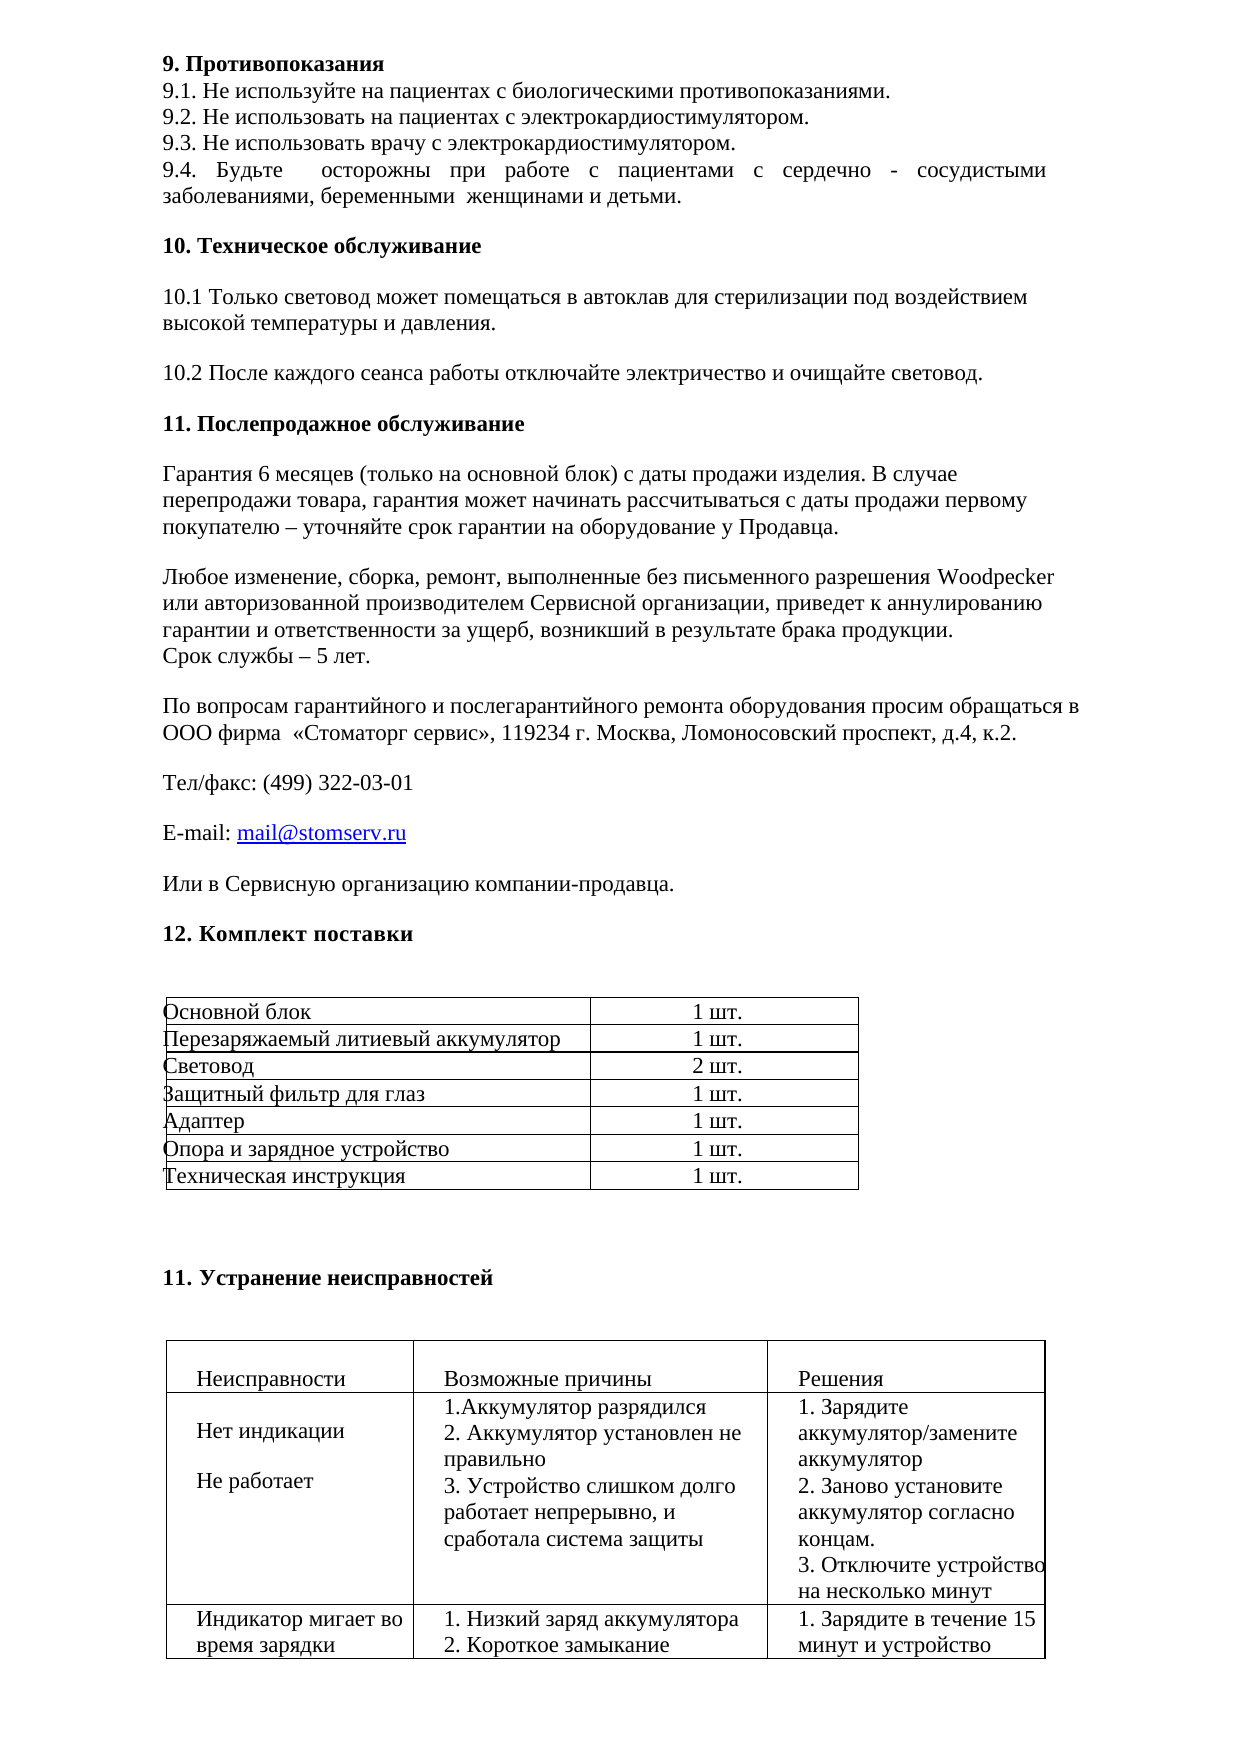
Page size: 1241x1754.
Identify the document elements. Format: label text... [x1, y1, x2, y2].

text 9.2. Не использовать на пациентах с электрокардиостимулятором. [162, 103, 1048, 129]
table_cell Защитный фильтр для глаз [167, 1080, 590, 1106]
text Любое изменение, сборка, ремонт, выполненные без письменного разрешения Woodpecker или авторизованной производителем Сервисной организации, приведет к аннулированию гарантии и ответственности за ущерб, возникший в результате брака продукции. [162, 563, 1090, 642]
text 10.2 После каждого сеанса работы отключайте электричество и очищайте световод. [162, 359, 1090, 386]
text 12. Комплект поставки [162, 920, 1090, 946]
table_header Решения [768, 1341, 1044, 1392]
table_cell Нет индикации Не работает [167, 1393, 413, 1604]
text 9.1. Не используйте на пациентах с биологическими противопоказаниями. [162, 77, 1048, 103]
table_header Возможные причины [414, 1341, 767, 1392]
text Или в Сервисную организацию компании-продавца. [162, 870, 1090, 896]
table_cell 1 шт. [591, 1162, 858, 1188]
table_cell 1 шт. [591, 1080, 858, 1106]
text 9.3. Не использовать врачу с электрокардиостимулятором. [162, 129, 1048, 156]
table_cell 1 шт. [591, 1107, 858, 1134]
table_cell 1 шт. [591, 1025, 858, 1051]
table_header 1 шт. [591, 998, 858, 1024]
text Срок службы – 5 лет. [162, 642, 1048, 668]
text По вопросам гарантийного и послегарантийного ремонта оборудования просим обращаться в ООО фирма «Стоматорг сервис», 119234 г. Москва, Ломоносовский проспект, д.4, к.2. [162, 692, 1090, 745]
table_cell Перезаряжаемый литиевый аккумулятор [167, 1025, 590, 1051]
text Гарантия 6 месяцев (только на основной блок) с даты продажи изделия. В случае перепродажи товара, гарантия может начинать рассчитываться с даты продажи первому покупателю – уточняйте срок гарантии на оборудование у Продавца. [162, 460, 1090, 539]
table_cell Опора и зарядное устройство [167, 1135, 590, 1161]
text 10.1 Только световод может помещаться в автоклав для стерилизации под воздействием высокой температуры и давления. [162, 283, 1090, 335]
text 10. Техническое обслуживание [162, 232, 1090, 259]
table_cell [768, 1605, 1044, 1657]
table_cell 1 шт. [591, 1135, 858, 1161]
text 11. Послепродажное обслуживание [162, 410, 1090, 436]
table_cell Световод [167, 1053, 590, 1079]
text E-mail: mail@stomserv.ru [162, 819, 1090, 846]
text Тел/факс: (499) 322-03-01 [162, 769, 1090, 795]
text 9. Противопоказания [162, 50, 1090, 77]
text 9.4. Будьте осторожны при работе с пациентами с сердечно - сосудистыми заболеваниями, беременными женщинами и детьми. [162, 156, 1048, 208]
table_header Неисправности [167, 1341, 413, 1392]
table_cell 2 шт. [591, 1053, 858, 1079]
table_cell 1. Зарядите аккумулятор/замените аккумулятор 2. Заново установите аккумулятор согласно концам. 3. Отключите устройство на несколько минут [768, 1393, 1044, 1604]
table_cell Адаптер [167, 1107, 590, 1134]
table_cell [414, 1605, 767, 1657]
table_cell 1.Аккумулятор разрядился 2. Аккумулятор установлен не правильно 3. Устройство слишком долго работает непрерывно, и сработала система защиты [414, 1393, 767, 1604]
text 11. Устранение неиcправностей [162, 1264, 1090, 1290]
table_cell Техническая инструкция [167, 1162, 590, 1188]
table_header Основной блок [167, 998, 590, 1024]
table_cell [167, 1605, 413, 1657]
